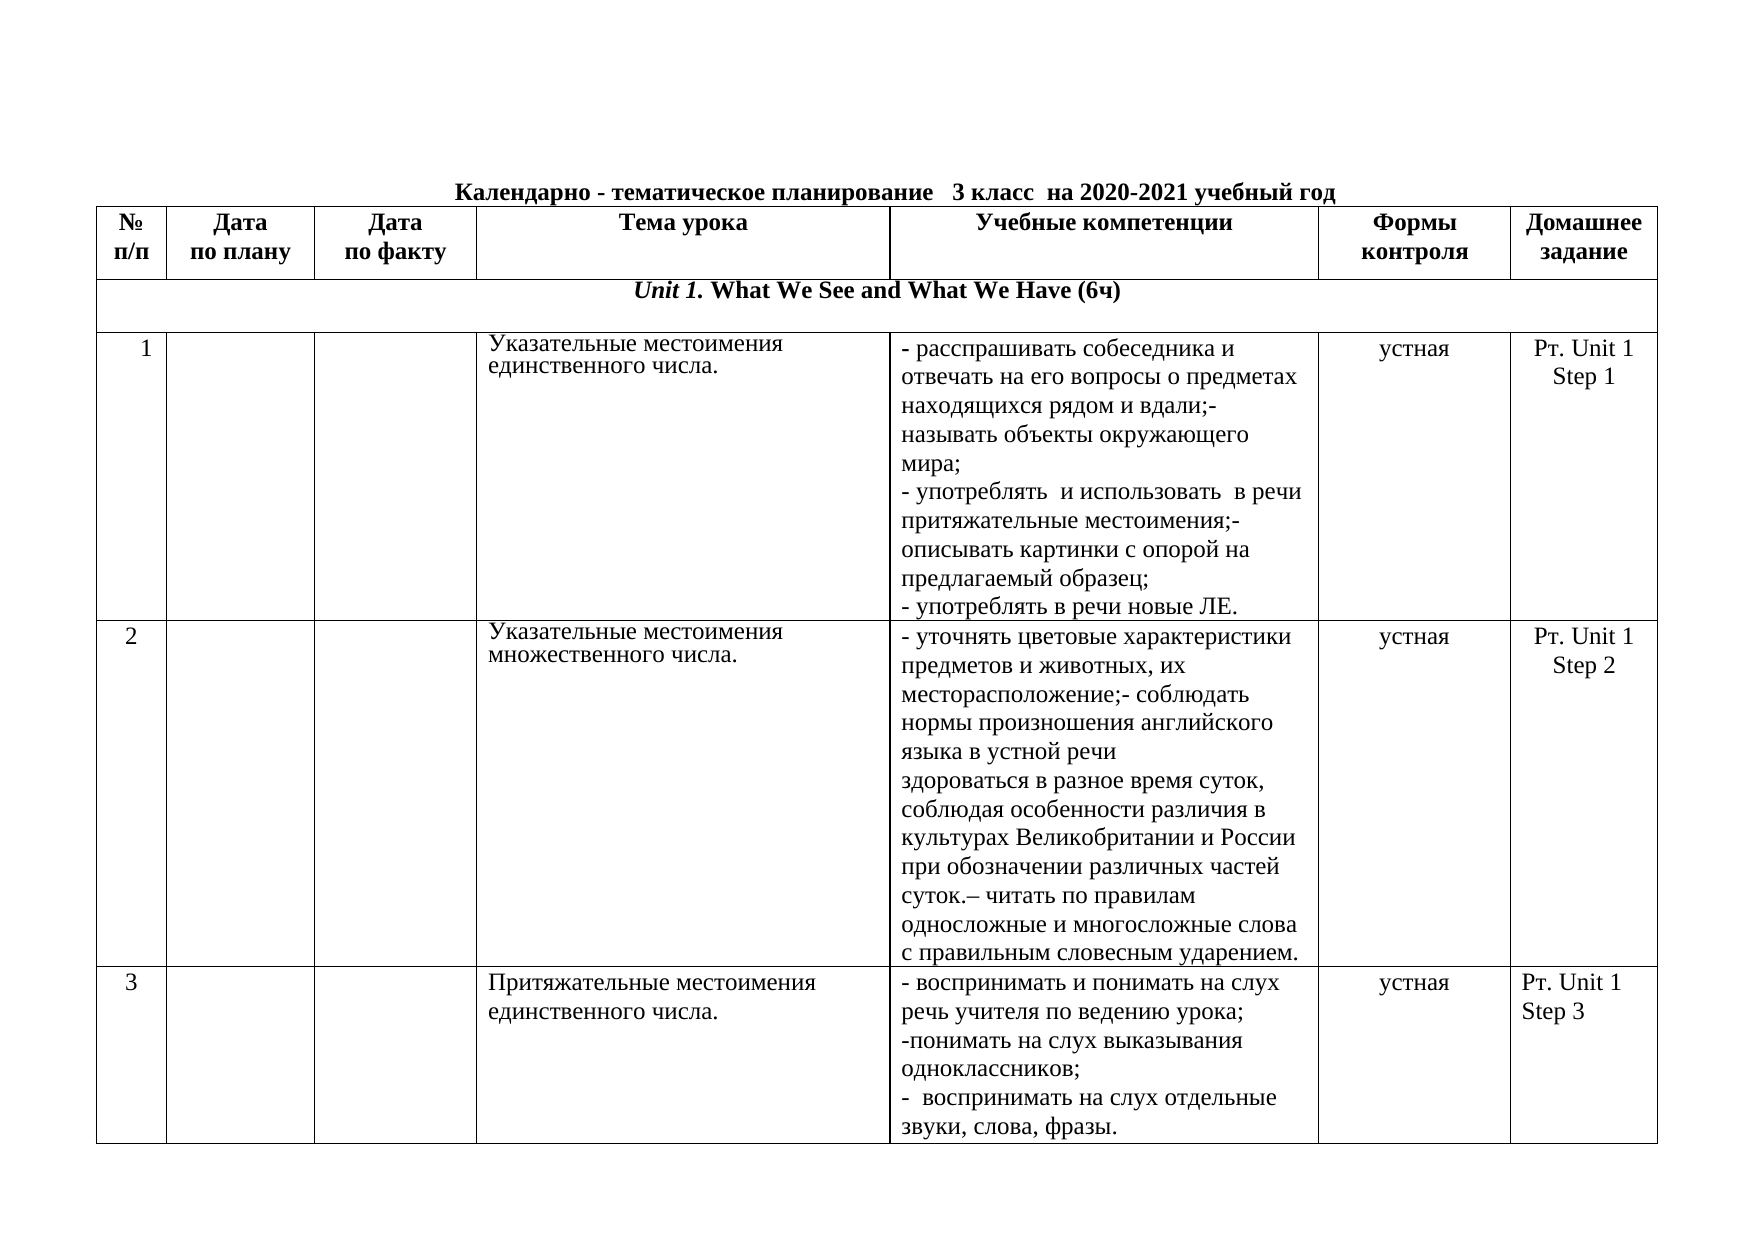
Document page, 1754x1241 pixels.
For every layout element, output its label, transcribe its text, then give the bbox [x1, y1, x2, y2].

table_cell [167, 967, 314, 1143]
table_cell Рт. Unit 1 Step 3 [1511, 967, 1657, 1143]
table_cell устная [1319, 333, 1510, 620]
table_header Дата по плану [167, 207, 314, 279]
table_cell устная [1319, 621, 1510, 966]
table_cell - расспрашивать собеседника и отвечать на его вопросы о предметах находящихся рядом и вдали;- называть объекты окружающего мира; - употреблять и использовать в речи притяжательные местоимения;- описывать картинки с опорой на предлагаемый образец; - употреблять в речи новые ЛЕ. [891, 333, 1318, 620]
table_cell Рт. Unit 1 Step 2 [1511, 621, 1657, 966]
table_cell [315, 621, 476, 966]
table_cell [315, 967, 476, 1143]
table_cell Unit 1. What We See and What We Have (6ч) [97, 280, 1657, 332]
table_cell Указательные местоимения множественного числа. [477, 621, 889, 966]
table_cell - воспринимать и понимать на слух речь учителя по ведению урока; -понимать на слух выказывания одноклассников; - воспринимать на слух отдельные звуки, слова, фразы. [891, 967, 1318, 1143]
table_cell [167, 621, 314, 966]
table_cell 1 [97, 333, 166, 620]
table_cell 3 [97, 967, 166, 1143]
table_cell [315, 333, 476, 620]
text Календарно - тематическое планирование 3 класс на 2020-2021 учебный год [118, 177, 1636, 206]
table_cell Указательные местоимения единственного числа. [477, 333, 889, 620]
table_cell Рт. Unit 1 Step 1 [1511, 333, 1657, 620]
table_header Дата по факту [315, 207, 476, 279]
table_header Формы контроля [1319, 207, 1510, 279]
table_header Тема урока [477, 207, 889, 279]
table_header Домашнее задание [1511, 207, 1657, 279]
table_cell - уточнять цветовые характеристики предметов и животных, их месторасположение;- соблюдать нормы произношения английского языка в устной речи здороваться в разное время суток, соблюдая особенности различия в культурах Великобритании и России при обозначении различных частей суток.– читать по правилам односложные и многосложные слова с правильным словесным ударением. [891, 621, 1318, 966]
table_header Учебные компетенции [891, 207, 1318, 279]
table_cell устная [1319, 967, 1510, 1143]
table_cell Притяжательные местоимения единственного числа. [477, 967, 889, 1143]
table_header № п/п [97, 207, 166, 279]
table_cell 2 [97, 621, 166, 966]
table_cell [167, 333, 314, 620]
